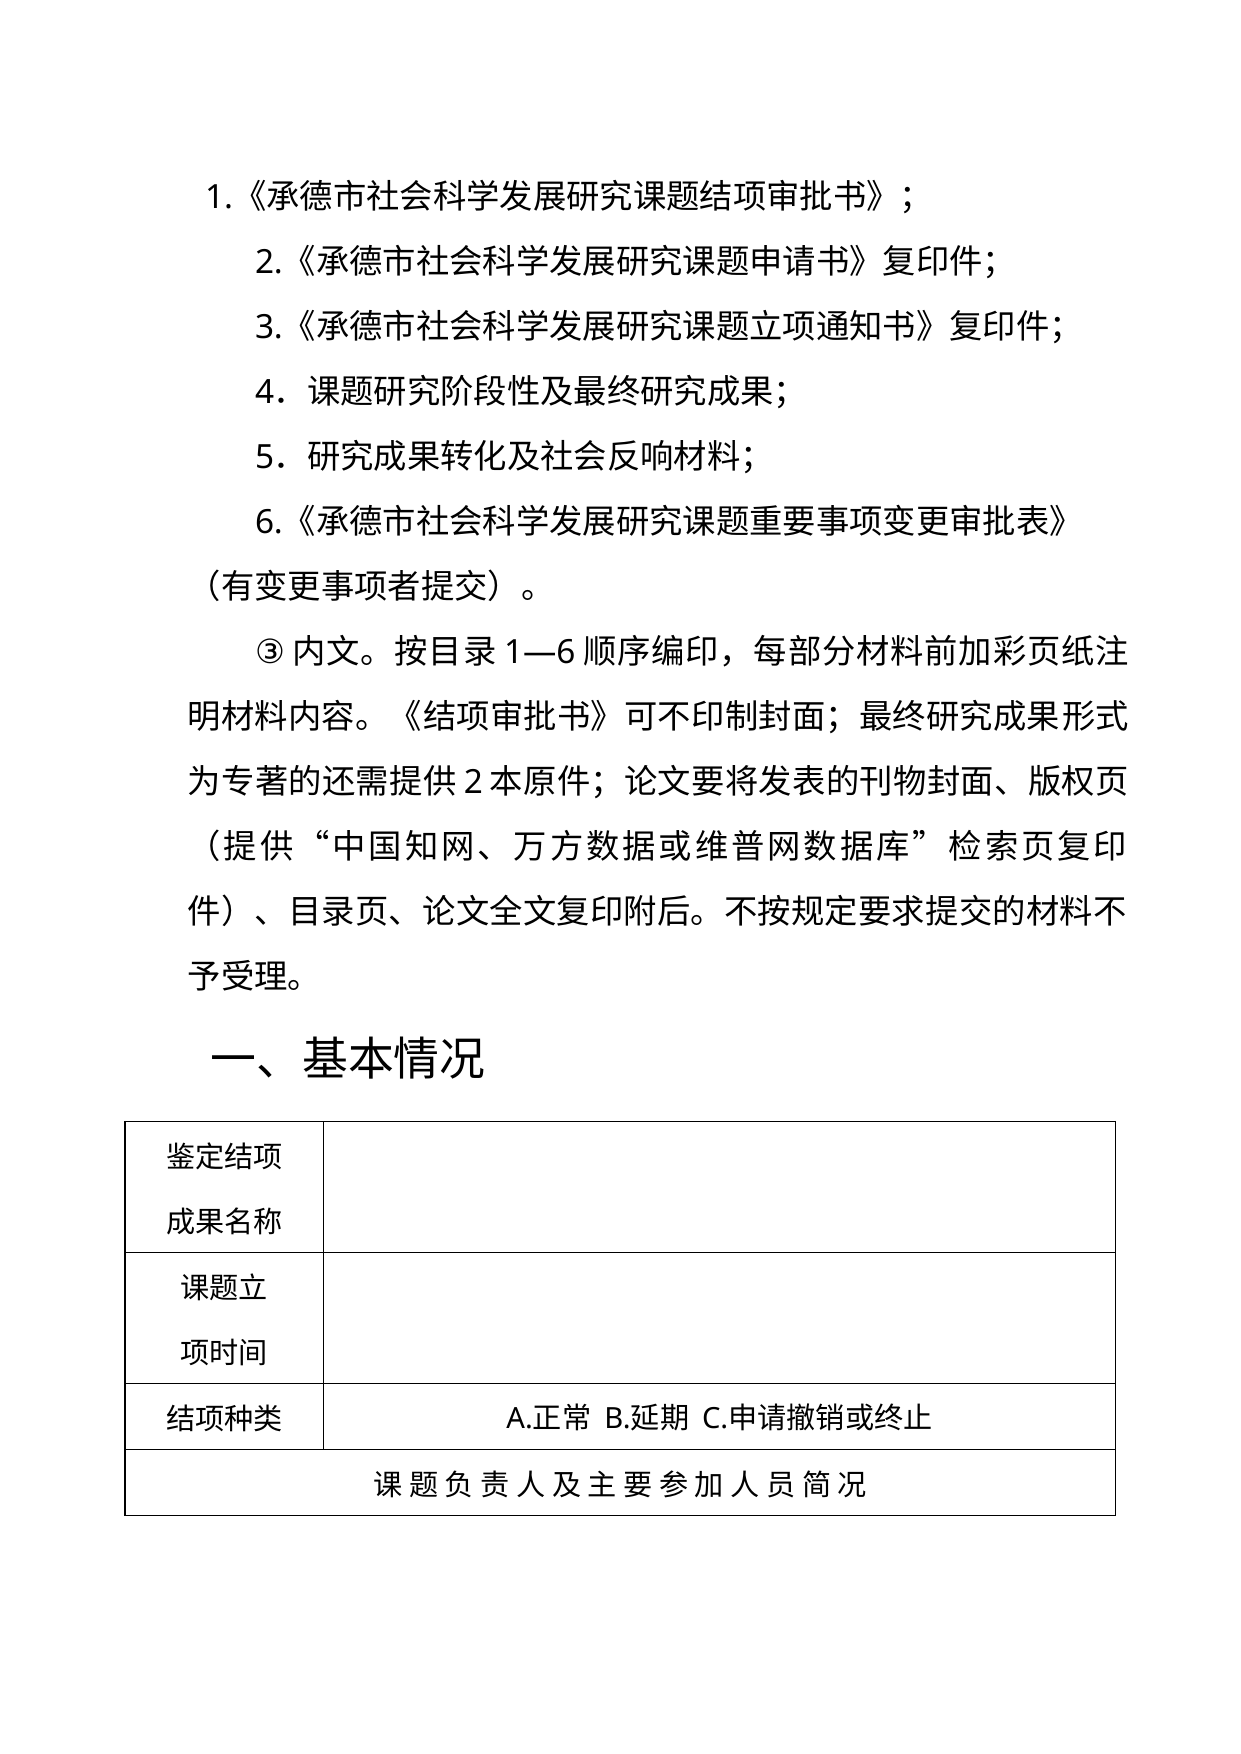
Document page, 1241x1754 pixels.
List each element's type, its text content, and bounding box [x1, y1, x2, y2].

text ③内文。按目录1—6顺序编印，每部分材料前加彩页纸注明材料内容。《结项审批书》可不印制封面；最终研究成果形式为专著的还需提供2本原件；论文要将发表的刊物封面、版权页（提供“中国知网、万方数据或维普网数据库”检索页复印件）、目录页、论文全文复印附后。不按规定要求提交的材料不予受理。 [187, 617, 1129, 1007]
text 6.《承德市社会科学发展研究课题重要事项变更审批表》（有变更事项者提交）。 [187, 487, 1129, 617]
table_cell 结项种类 [126, 1384, 323, 1449]
text 5．研究成果转化及社会反响材料； [187, 422, 1129, 487]
table_cell 课 题 负 责 人 及 主 要 参 加 人 员 简 况 [126, 1450, 1115, 1515]
table_cell 课题立 项时间 [126, 1253, 323, 1383]
table_cell A.正常 B.延期 C.申请撤销或终止 [324, 1384, 1115, 1449]
table_header 鉴定结项 成果名称 [126, 1122, 323, 1252]
text 1.《承德市社会科学发展研究课题结项审批书》； [187, 162, 1129, 227]
table_header [324, 1122, 1115, 1252]
text 4．课题研究阶段性及最终研究成果； [187, 357, 1129, 422]
text 2.《承德市社会科学发展研究课题申请书》复印件； [187, 227, 1129, 292]
text 3.《承德市社会科学发展研究课题立项通知书》复印件； [187, 292, 1129, 357]
text 一、基本情况 [187, 1007, 1053, 1104]
table_cell [324, 1253, 1115, 1383]
